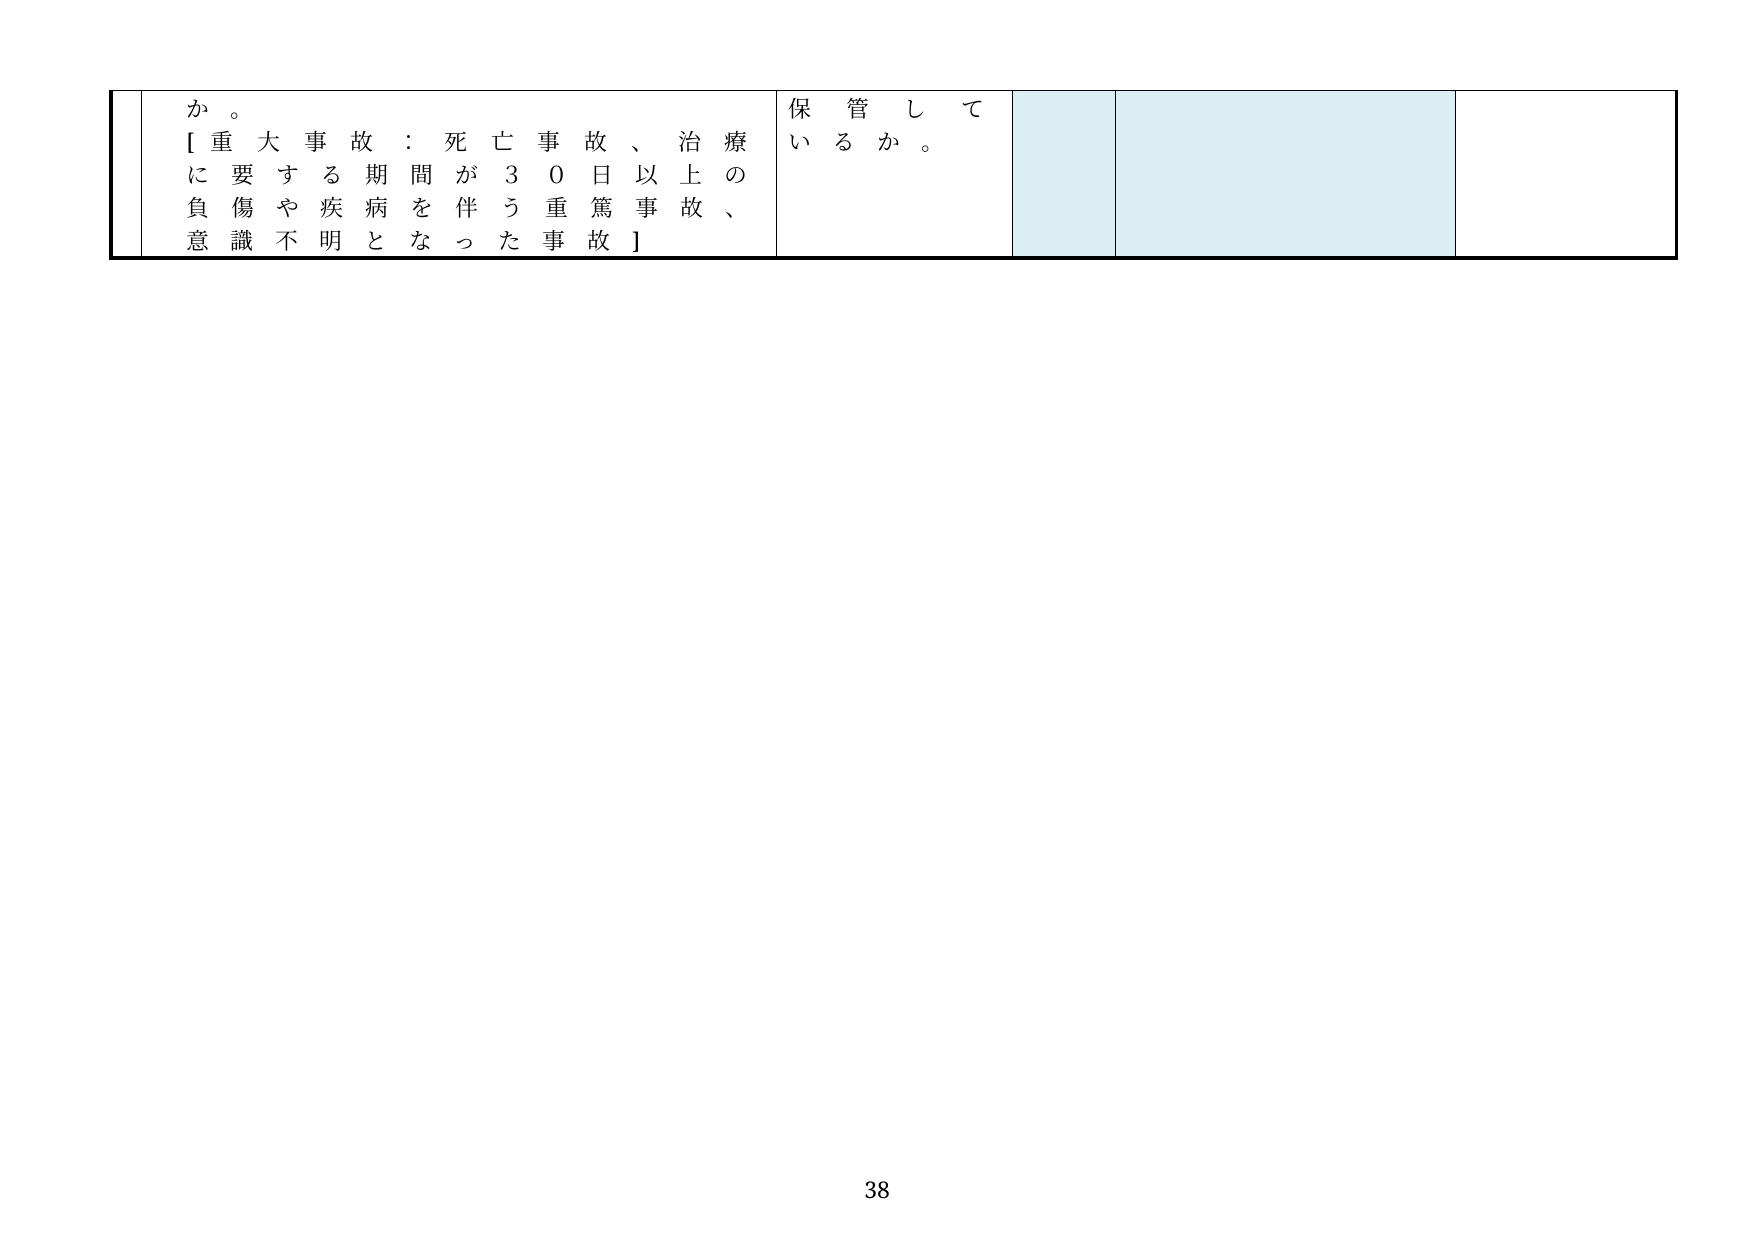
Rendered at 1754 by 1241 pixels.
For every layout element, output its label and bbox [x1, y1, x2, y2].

table_cell [1013, 91, 1115, 256]
table_cell [1116, 91, 1455, 256]
table_cell [777, 91, 1012, 256]
table_cell [142, 91, 776, 256]
table_cell [1456, 91, 1675, 256]
